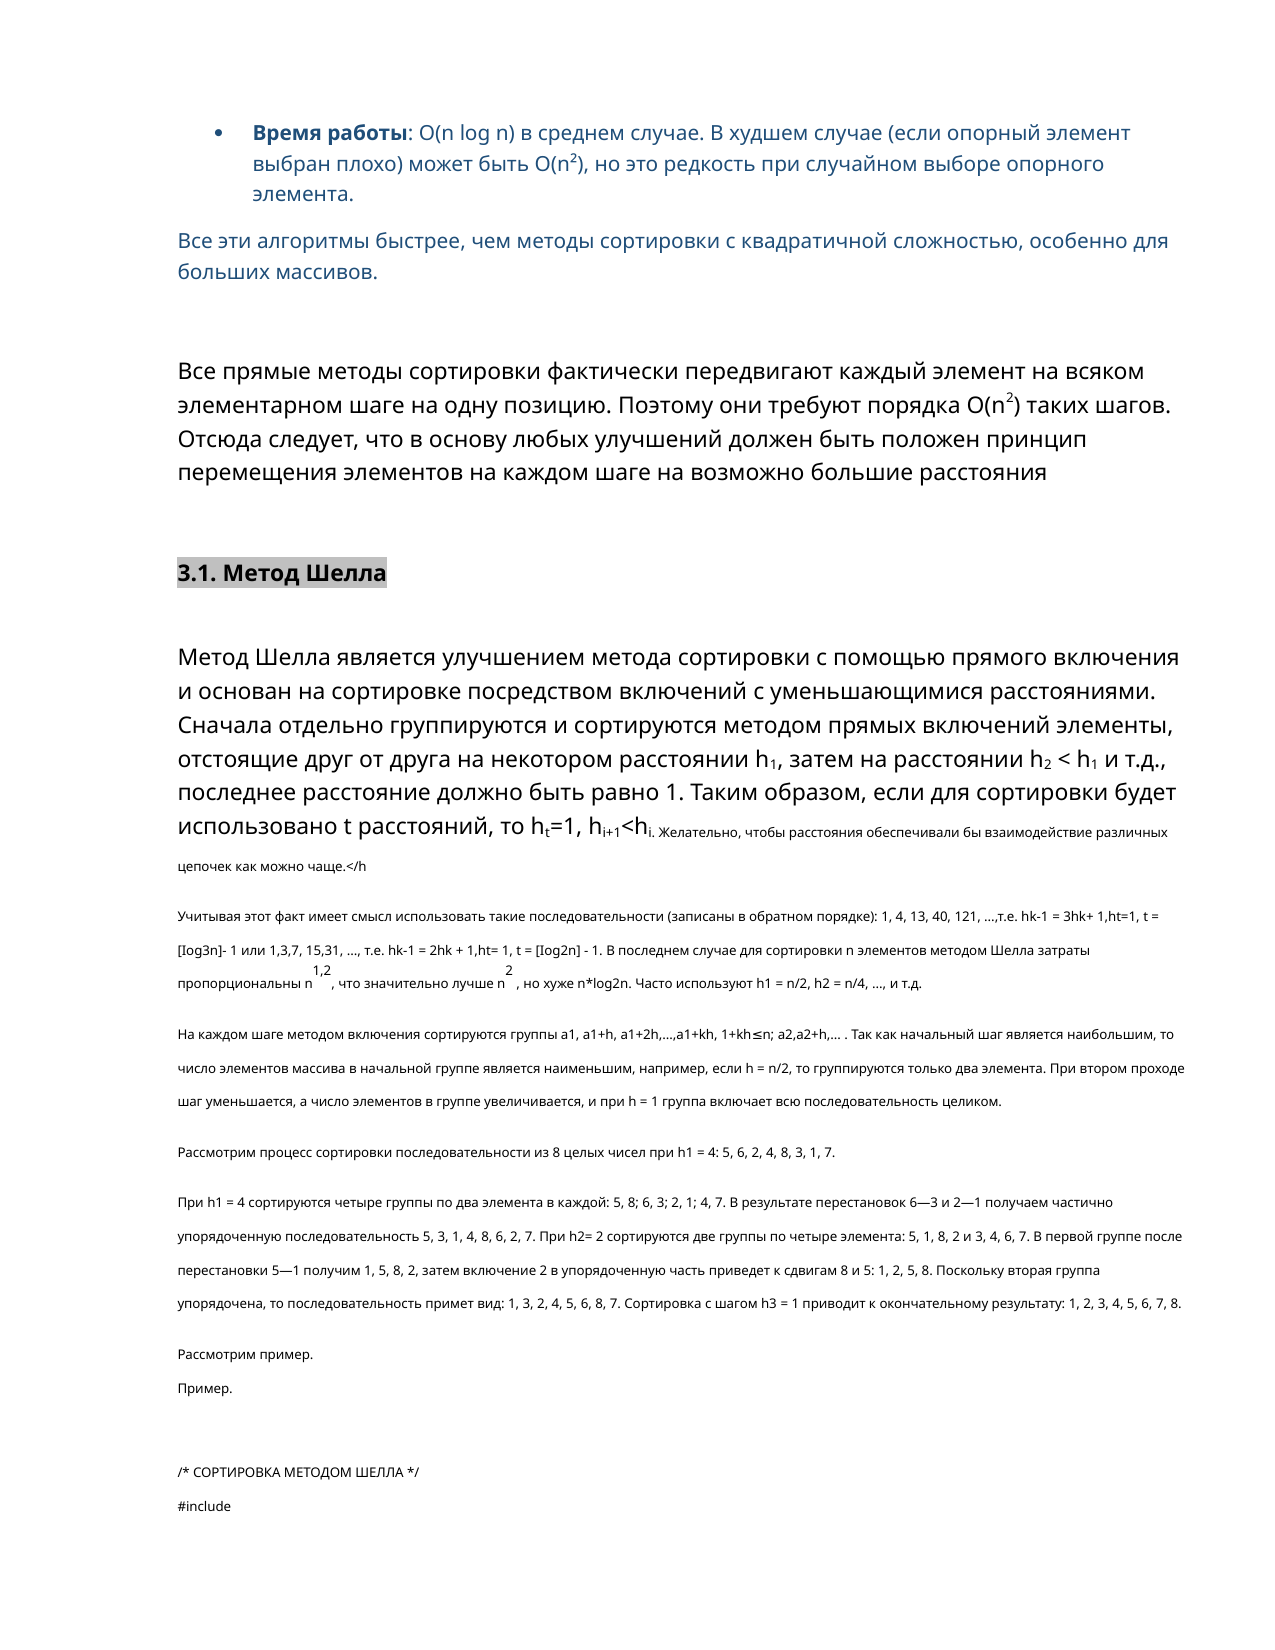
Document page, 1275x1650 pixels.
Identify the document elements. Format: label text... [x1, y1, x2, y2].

text При h1 = 4 сортируются четыре группы по два элемента в каждой: 5, 8; 6, 3; 2, 1; 4, 7. В результате перестановок 6—3 и 2—1 получаем частично упорядоченную последовательность 5, 3, 1, 4, 8, 6, 2, 7. При h2= 2 сортируются две группы по четыре элемента: 5, 1, 8, 2 и 3, 4, 6, 7. В первой группе после перестановки 5—1 получим 1, 5, 8, 2, затем включение 2 в упорядоченную часть приведет к сдвигам 8 и 5: 1, 2, 5, 8. Поскольку вторая группа упорядочена, то последовательность примет вид: 1, 3, 2, 4, 5, 6, 8, 7. Сортировка с шагом h3 = 1 приводит к окончательному результату: 1, 2, 3, 4, 5, 6, 7, 8. [177, 1180, 1186, 1313]
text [177, 1416, 1186, 1515]
text Рассмотрим процесс сортировки последовательности из 8 целых чисел при h1 = 4: 5, 6, 2, 4, 8, 3, 1, 7. [177, 1130, 1186, 1161]
text 3.1. Метод Шелла [177, 557, 1186, 622]
list Время работы: O(n log n) в среднем случае. В худшем случае (если опорный элемент выбран плохо) может быть O(n²), но это редкость при случайном выборе опорного элемента. [215, 118, 1186, 208]
text Рассмотрим пример. Пример. [177, 1332, 1186, 1397]
text Метод Шелла является улучшением метода сортировки с помощью прямого включения и основан на сортировке посредством включений с уменьшающимися расстояниями. Сначала отдельно группируются и сортируются методом прямых включений элементы, отстоящие друг от друга на некотором расстоянии h1, затем на расстоянии h2 < h1 и т.д., последнее расстояние должно быть равно 1. Таким образом, если для сортировки будет использовано t расстояний, то ht=1, hi+1<hi. Желательно, чтобы расстояния обеспечивали бы взаимодействие различных цепочек как можно чаще.</h [177, 641, 1186, 875]
text Учитывая этот факт имеет смысл использовать такие последовательности (записаны в обратном порядке): 1, 4, 13, 40, 121, ...,т.е. hk-1 = 3hk+ 1,ht=1, t = [Iog3n]- 1 или 1,3,7, 15,31, ..., т.е. hk-1 = 2hk + 1,ht= 1, t = [Iog2n] - 1. В последнем случае для сортировки n элементов методом Шелла затраты пропорциональны n1,2, что значительно лучше n2 , но хуже n*log2n. Часто используют h1 = n/2, h2 = n/4, ..., и т.д. [177, 894, 1186, 993]
text Все эти алгоритмы быстрее, чем методы сортировки с квадратичной сложностью, особенно для больших массивов. [177, 227, 1186, 286]
text На каждом шаге методом включения сортируются группы a1, а1+h, a1+2h,…,a1+kh, 1+kh≤n; a2,a2+h,… . Так как начальный шаг является наибольшим, то число элементов массива в начальной группе является наименьшим, например, если h = n/2, то группируются только два элемента. При втором проходе шаг уменьшается, а число элементов в группе увеличивается, и при h = 1 группа включает всю последовательность целиком. [177, 1012, 1186, 1111]
text Все прямые методы сортировки фактически передвигают каждый элемент на всяком элементарном шаге на одну позицию. Поэтому они требуют порядка О(n2) таких шагов. Отсюда следует, что в основу любых улучшений должен быть положен принцип перемещения элементов на каждом шаге на возможно большие расстояния [177, 355, 1186, 487]
